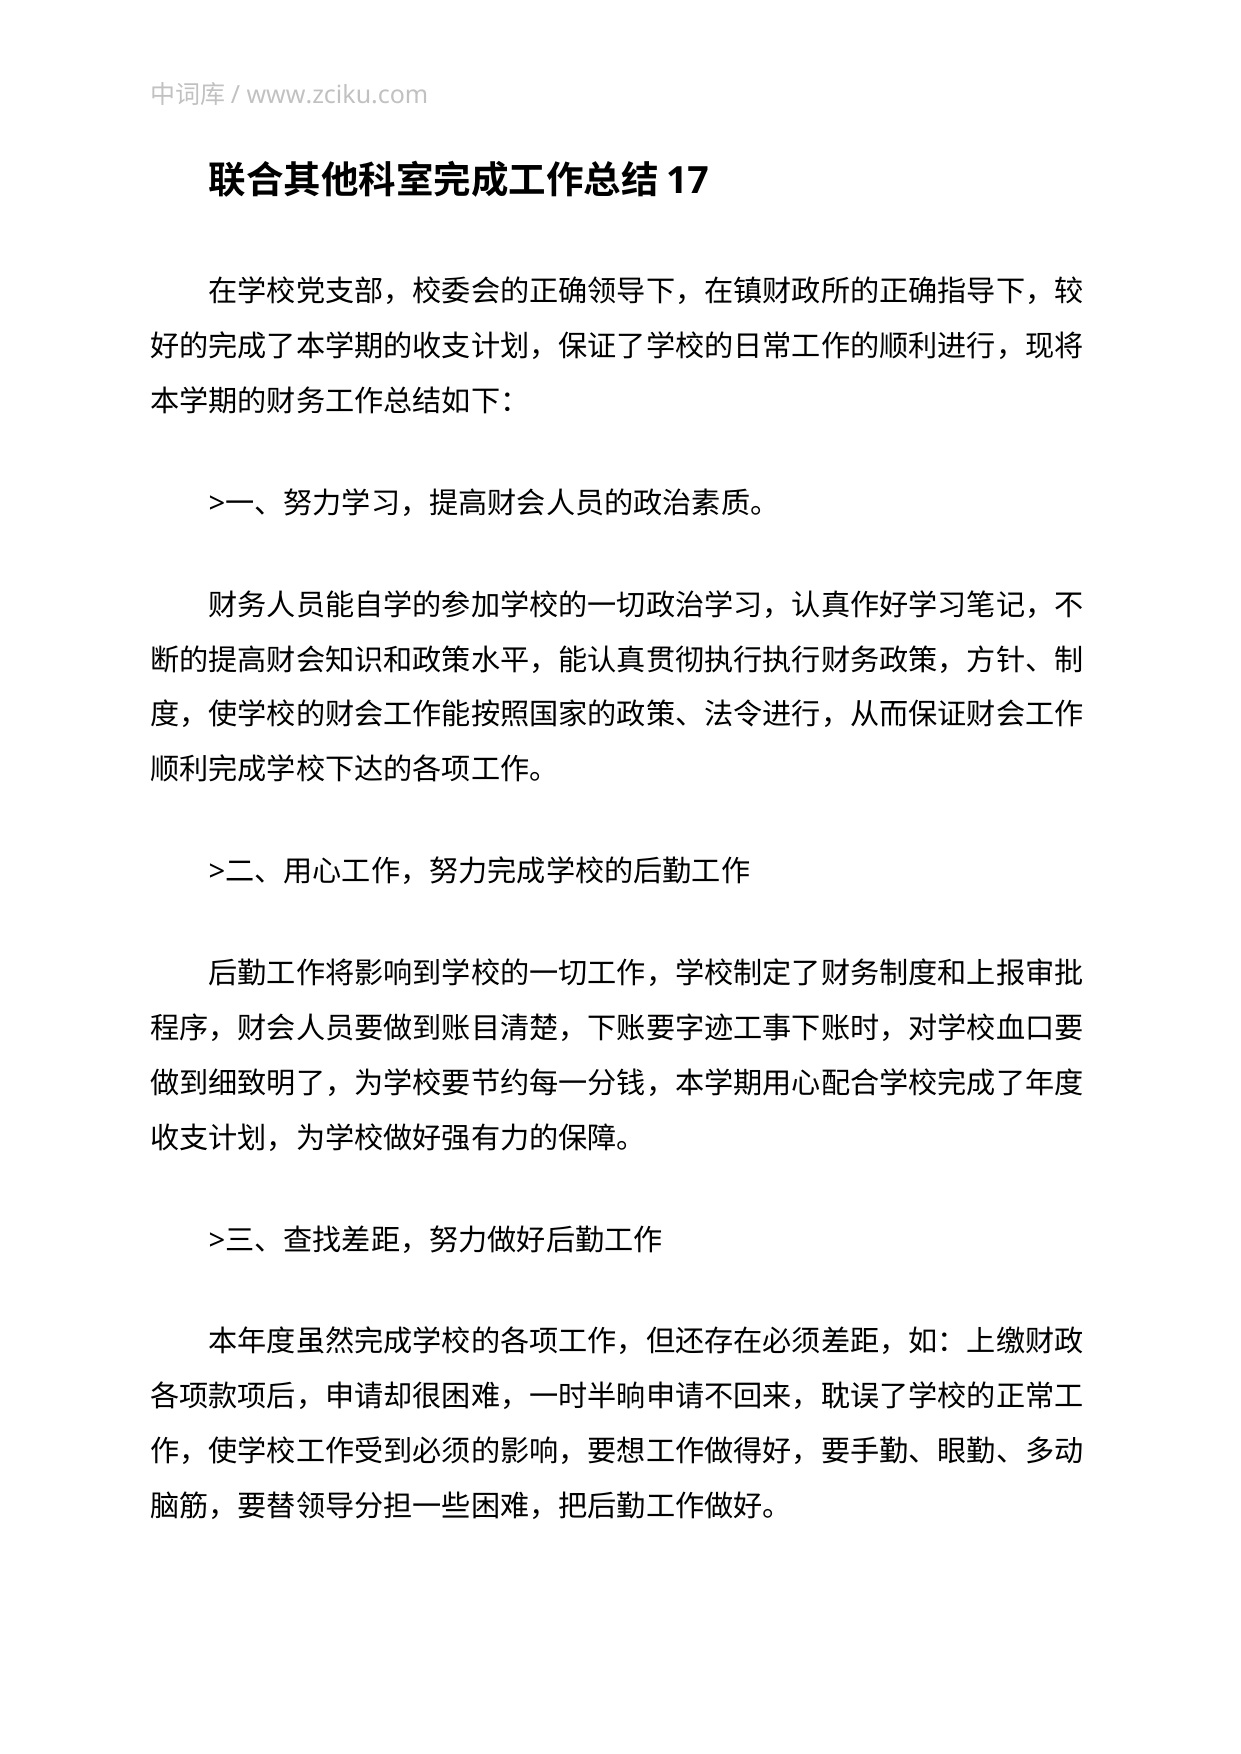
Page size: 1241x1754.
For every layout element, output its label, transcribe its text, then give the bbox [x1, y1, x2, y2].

text >二、用心工作，努力完成学校的后勤工作 [150, 848, 1090, 890]
text 财务人员能自学的参加学校的一切政治学习，认真作好学习笔记，不断的提高财会知识和政策水平，能认真贯彻执行执行财务政策，方针、制度，使学校的财会工作能按照国家的政策、法令进行，从而保证财会工作顺利完成学校下达的各项工作。 [150, 581, 1090, 788]
text 后勤工作将影响到学校的一切工作，学校制定了财务制度和上报审批程序，财会人员要做到账目清楚，下账要字迹工事下账时，对学校血口要做到细致明了，为学校要节约每一分钱，本学期用心配合学校完成了年度收支计划，为学校做好强有力的保障。 [150, 949, 1090, 1157]
text >一、努力学习，提高财会人员的政治素质。 [150, 479, 1090, 522]
text 在学校党支部，校委会的正确领导下，在镇财政所的正确指导下，较好的完成了本学期的收支计划，保证了学校的日常工作的顺利进行，现将本学期的财务工作总结如下： [150, 268, 1090, 420]
text >三、查找差距，努力做好后勤工作 [150, 1216, 1090, 1258]
text 联合其他科室完成工作总结17 [150, 150, 1090, 204]
text 本年度虽然完成学校的各项工作，但还存在必须差距，如：上缴财政各项款项后，申请却很困难，一时半晌申请不回来，耽误了学校的正常工作，使学校工作受到必须的影响，要想工作做得好，要手勤、眼勤、多动脑筋，要替领导分担一些困难，把后勤工作做好。 [150, 1318, 1090, 1525]
